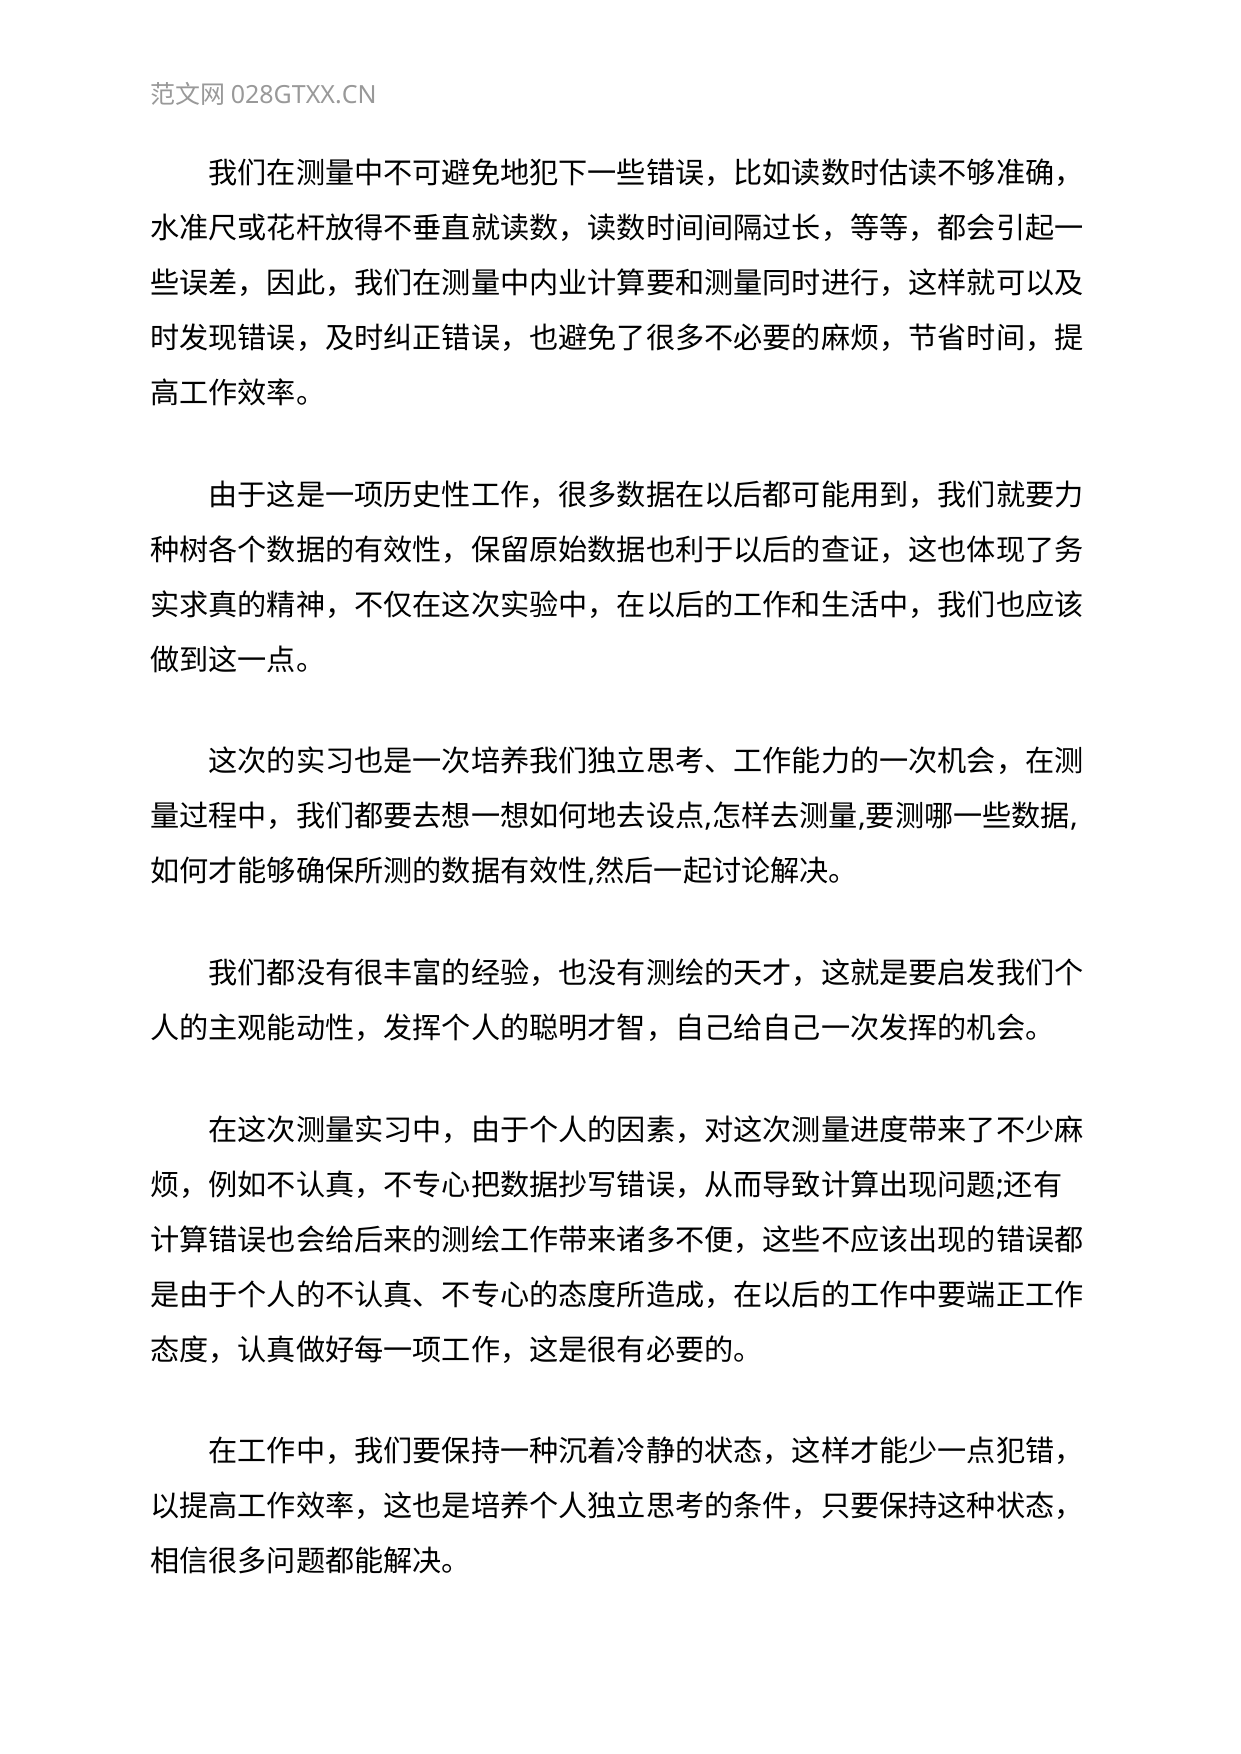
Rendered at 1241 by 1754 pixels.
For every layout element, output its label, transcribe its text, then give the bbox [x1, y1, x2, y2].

text 我们都没有很丰富的经验，也没有测绘的天才，这就是要启发我们个人的主观能动性，发挥个人的聪明才智，自己给自己一次发挥的机会。 [150, 950, 1090, 1047]
text 在这次测量实习中，由于个人的因素，对这次测量进度带来了不少麻烦，例如不认真，不专心把数据抄写错误，从而导致计算出现问题;还有计算错误也会给后来的测绘工作带来诸多不便，这些不应该出现的错误都是由于个人的不认真、不专心的态度所造成，在以后的工作中要端正工作态度，认真做好每一项工作，这是很有必要的。 [150, 1106, 1090, 1368]
text 这次的实习也是一次培养我们独立思考、工作能力的一次机会，在测量过程中，我们都要去想一想如何地去设点,怎样去测量,要测哪一些数据,如何才能够确保所测的数据有效性,然后一起讨论解决。 [150, 738, 1090, 890]
text 由于这是一项历史性工作，很多数据在以后都可能用到，我们就要力种树各个数据的有效性，保留原始数据也利于以后的查证，这也体现了务实求真的精神，不仅在这次实验中，在以后的工作和生活中，我们也应该做到这一点。 [150, 471, 1090, 678]
text 在工作中，我们要保持一种沉着冷静的状态，这样才能少一点犯错，以提高工作效率，这也是培养个人独立思考的条件，只要保持这种状态，相信很多问题都能解决。 [150, 1428, 1090, 1580]
text 我们在测量中不可避免地犯下一些错误，比如读数时估读不够准确，水准尺或花杆放得不垂直就读数，读数时间间隔过长，等等，都会引起一些误差，因此，我们在测量中内业计算要和测量同时进行，这样就可以及时发现错误，及时纠正错误，也避免了很多不必要的麻烦，节省时间，提高工作效率。 [150, 150, 1090, 412]
